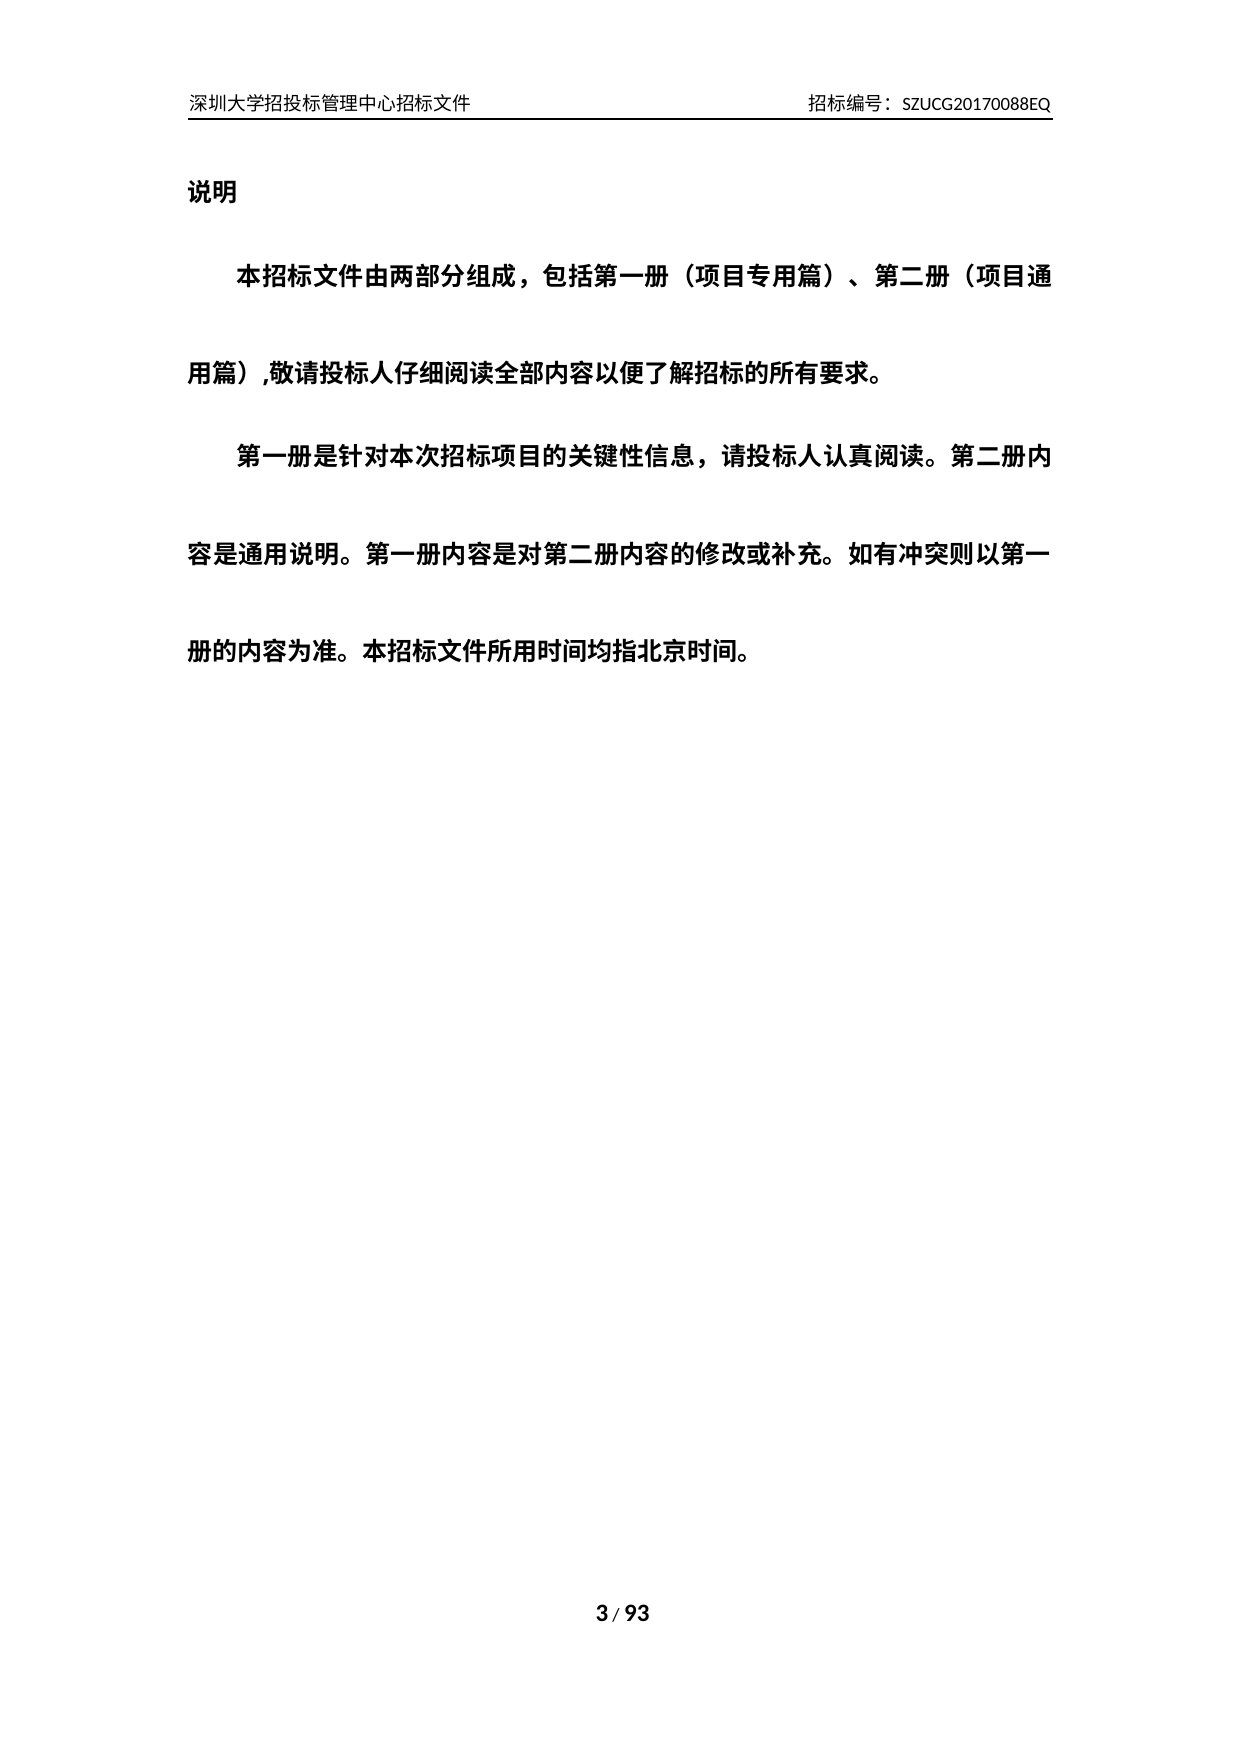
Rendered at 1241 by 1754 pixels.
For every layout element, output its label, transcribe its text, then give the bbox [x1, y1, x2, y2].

text 本招标文件由两部分组成，包括第一册（项目专用篇）、第二册（项目通用篇）,敬请投标人仔细阅读全部内容以便了解招标的所有要求。 [187, 242, 1053, 404]
text 说明 [187, 158, 1053, 223]
text 第一册是针对本次招标项目的关键性信息，请投标人认真阅读。第二册内容是通用说明。第一册内容是对第二册内容的修改或补充。如有冲突则以第一册的内容为准。本招标文件所用时间均指北京时间。 [187, 422, 1053, 682]
